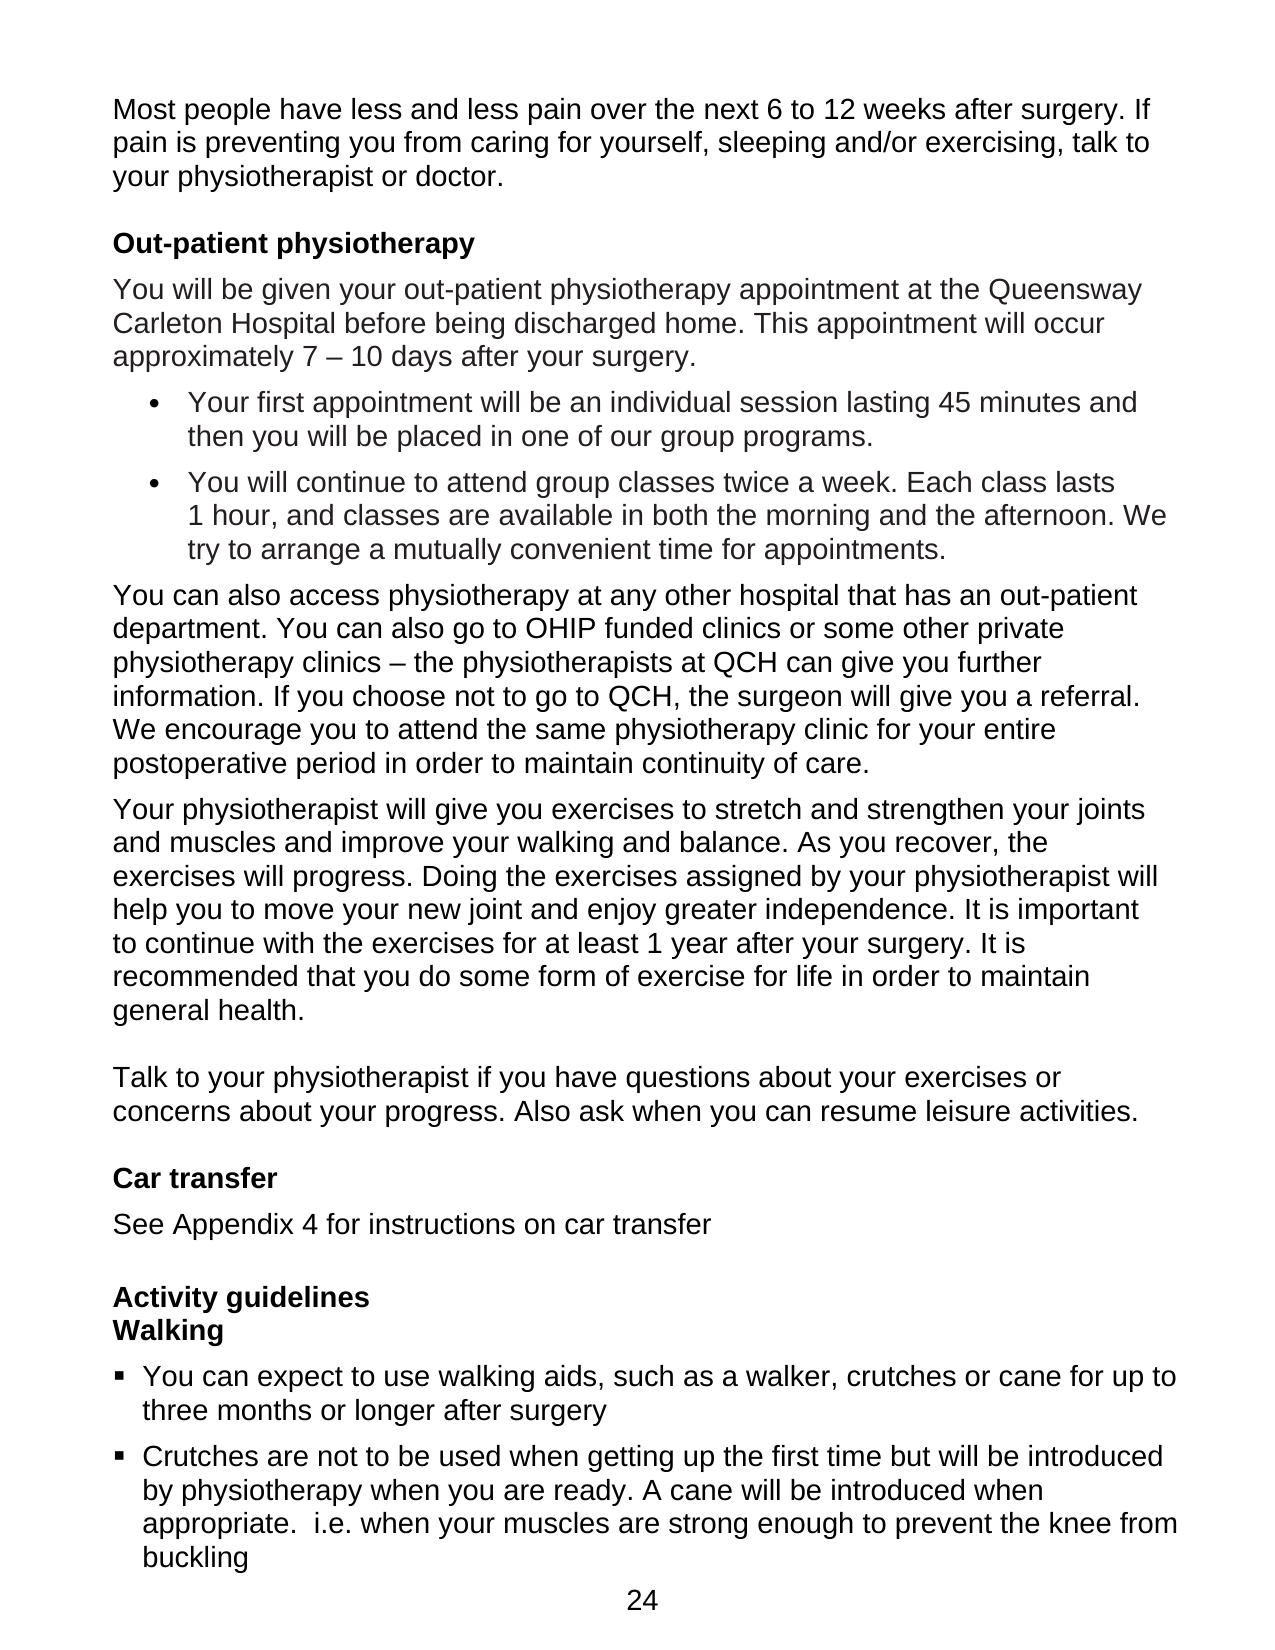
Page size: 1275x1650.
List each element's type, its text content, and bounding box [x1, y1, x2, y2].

text Talk to your physiotherapist if you have questions about your exercises or concerns about your progress. Also ask when you can resume leisure activities. [112, 1060, 1172, 1127]
text You can also access physiotherapy at any other hospital that has an out-patient department. You can also go to OHIP funded clinics or some other private physiotherapy clinics – the physiotherapists at QCH can give you further information. If you choose not to go to QCH, the surgeon will give you a referral. We encourage you to attend the same physiotherapy clinic for your entire postoperative period in order to maintain continuity of care. [112, 578, 1172, 779]
list Your first appointment will be an individual session lasting 45 minutes and then you will be placed in one of our group programs. [150, 385, 1172, 452]
subtitle Activity guidelines [112, 1286, 1172, 1313]
text Your physiotherapist will give you exercises to stretch and strengthen your joints and muscles and improve your walking and balance. As you recover, the exercises will progress. Doing the exercises assigned by your physiotherapist will help you to move your new joint and enjoy greater independence. It is important to continue with the exercises for at least 1 year after your surgery. It is recommended that you do some form of exercise for life in order to maintain general health. [112, 792, 1172, 1026]
text You will be given your out-patient physiotherapy appointment at the Queensway Carleton Hospital before being discharged home. This appointment will occur approximately 7 – 10 days after your surgery. [112, 272, 1172, 373]
subtitle Out-patient physiotherapy [112, 226, 1172, 259]
list You can expect to use walking aids, such as a walker, crutches or cane for up to three months or longer after surgery [112, 1359, 1187, 1427]
text See Appendix 4 for instructions on car transfer [112, 1207, 1172, 1240]
text Walking [112, 1313, 1172, 1347]
list Crutches are not to be used when getting up the first time but will be introduced by physiotherapy when you are ready. A cane will be introduced when appropriate. i.e. when your muscles are strong enough to prevent the knee from buckling [112, 1439, 1187, 1573]
text Most people have less and less pain over the next 6 to 12 weeks after surgery. If pain is preventing you from caring for yourself, sleeping and/or exercising, talk to your physiotherapist or doctor. [112, 92, 1172, 192]
text Car transfer [112, 1161, 1172, 1194]
list You will continue to attend group classes twice a week. Each class lasts 1 hour, and classes are available in both the morning and the afternoon. We try to arrange a mutually convenient time for appointments. [150, 465, 1172, 565]
